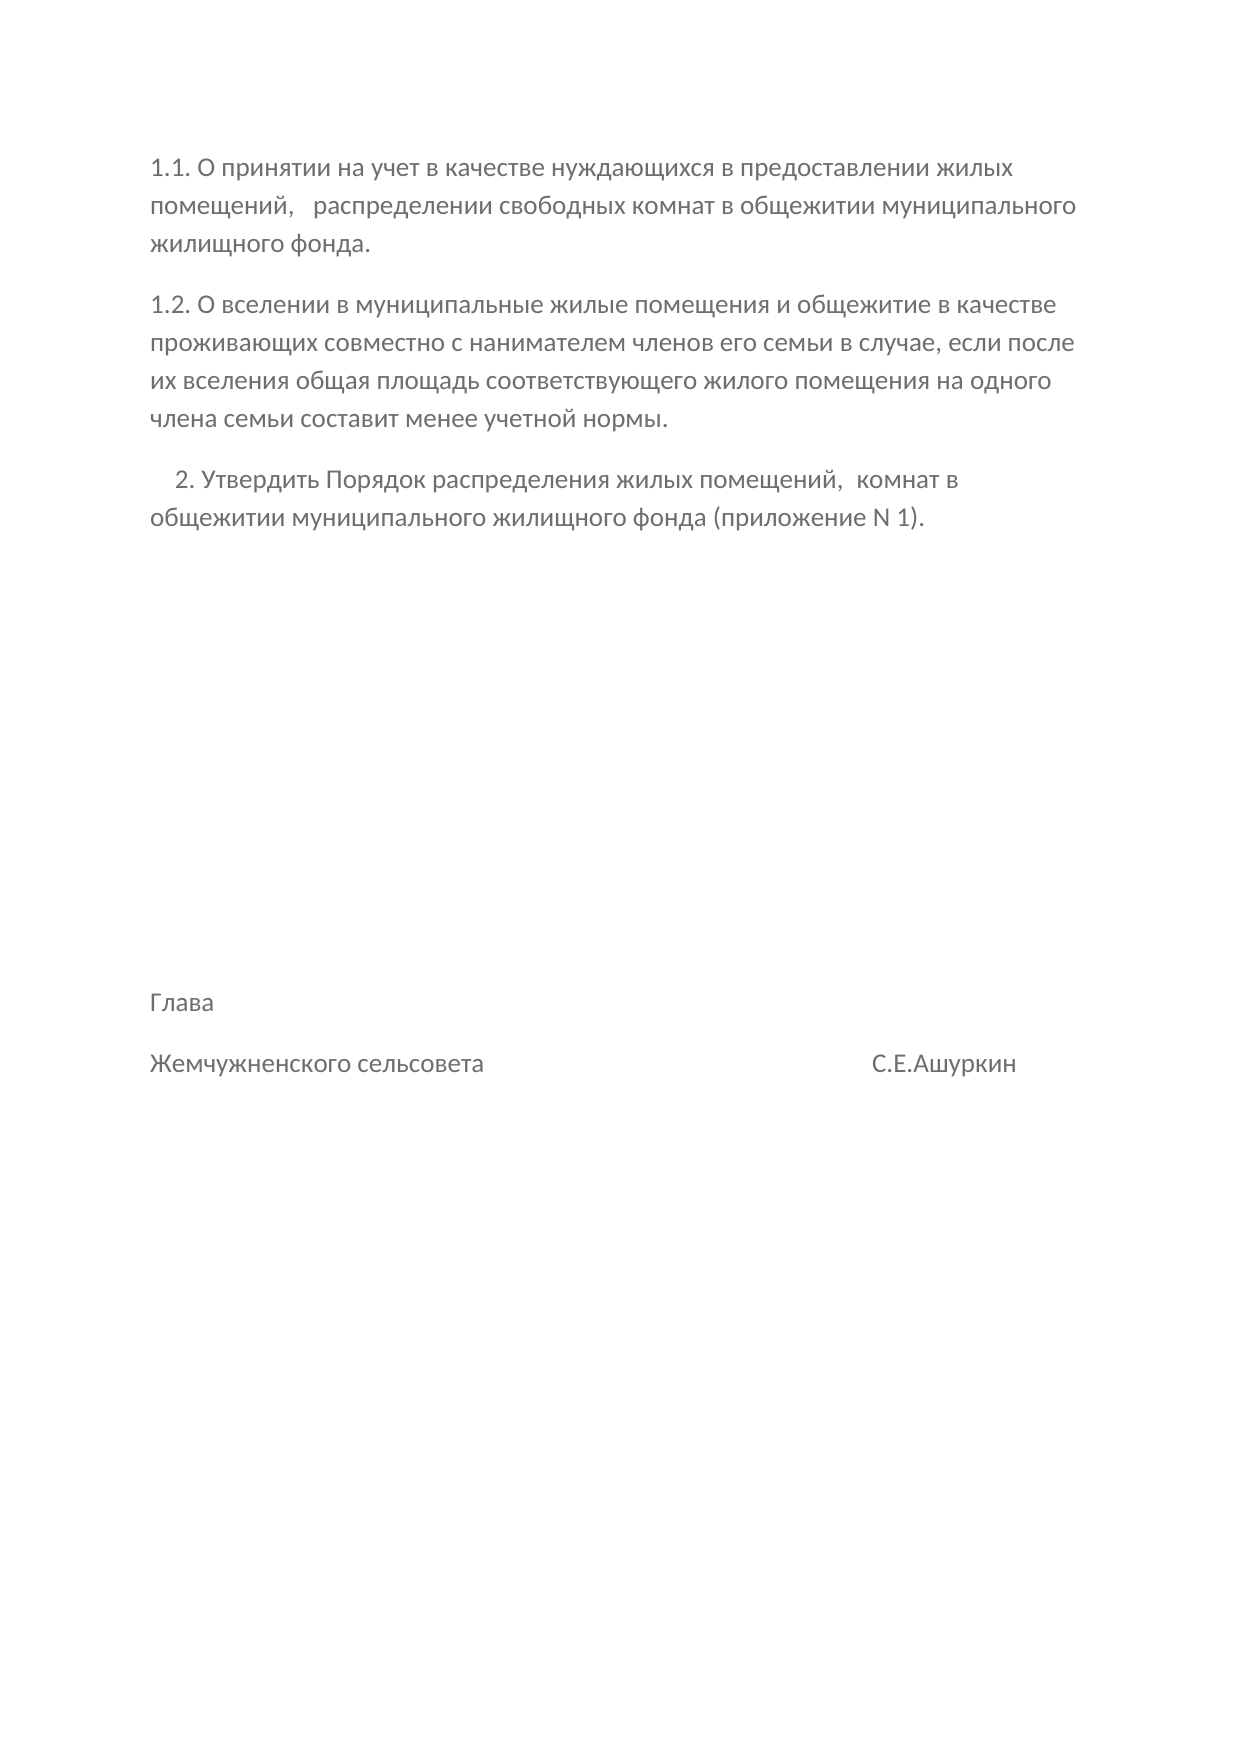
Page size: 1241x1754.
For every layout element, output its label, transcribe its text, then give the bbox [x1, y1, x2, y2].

text Глава [150, 985, 1090, 1018]
text 2. Утвердить Порядок распределения жилых помещений, комнат в общежитии муниципального жилищного фонда (приложение N 1). [150, 462, 1090, 533]
text Жемчужненского сельсовета С.Е.Ашуркин [150, 1047, 1090, 1080]
text 1.2. О вселении в муниципальные жилые помещения и общежитие в качестве проживающих совместно с нанимателем членов его семьи в случае, если после их вселения общая площадь соответствующего жилого помещения на одного члена семьи составит менее учетной нормы. [150, 287, 1090, 434]
text 1.1. О принятии на учет в качестве нуждающихся в предоставлении жилых помещений, распределении свободных комнат в общежитии муниципального жилищного фонда. [150, 150, 1090, 259]
